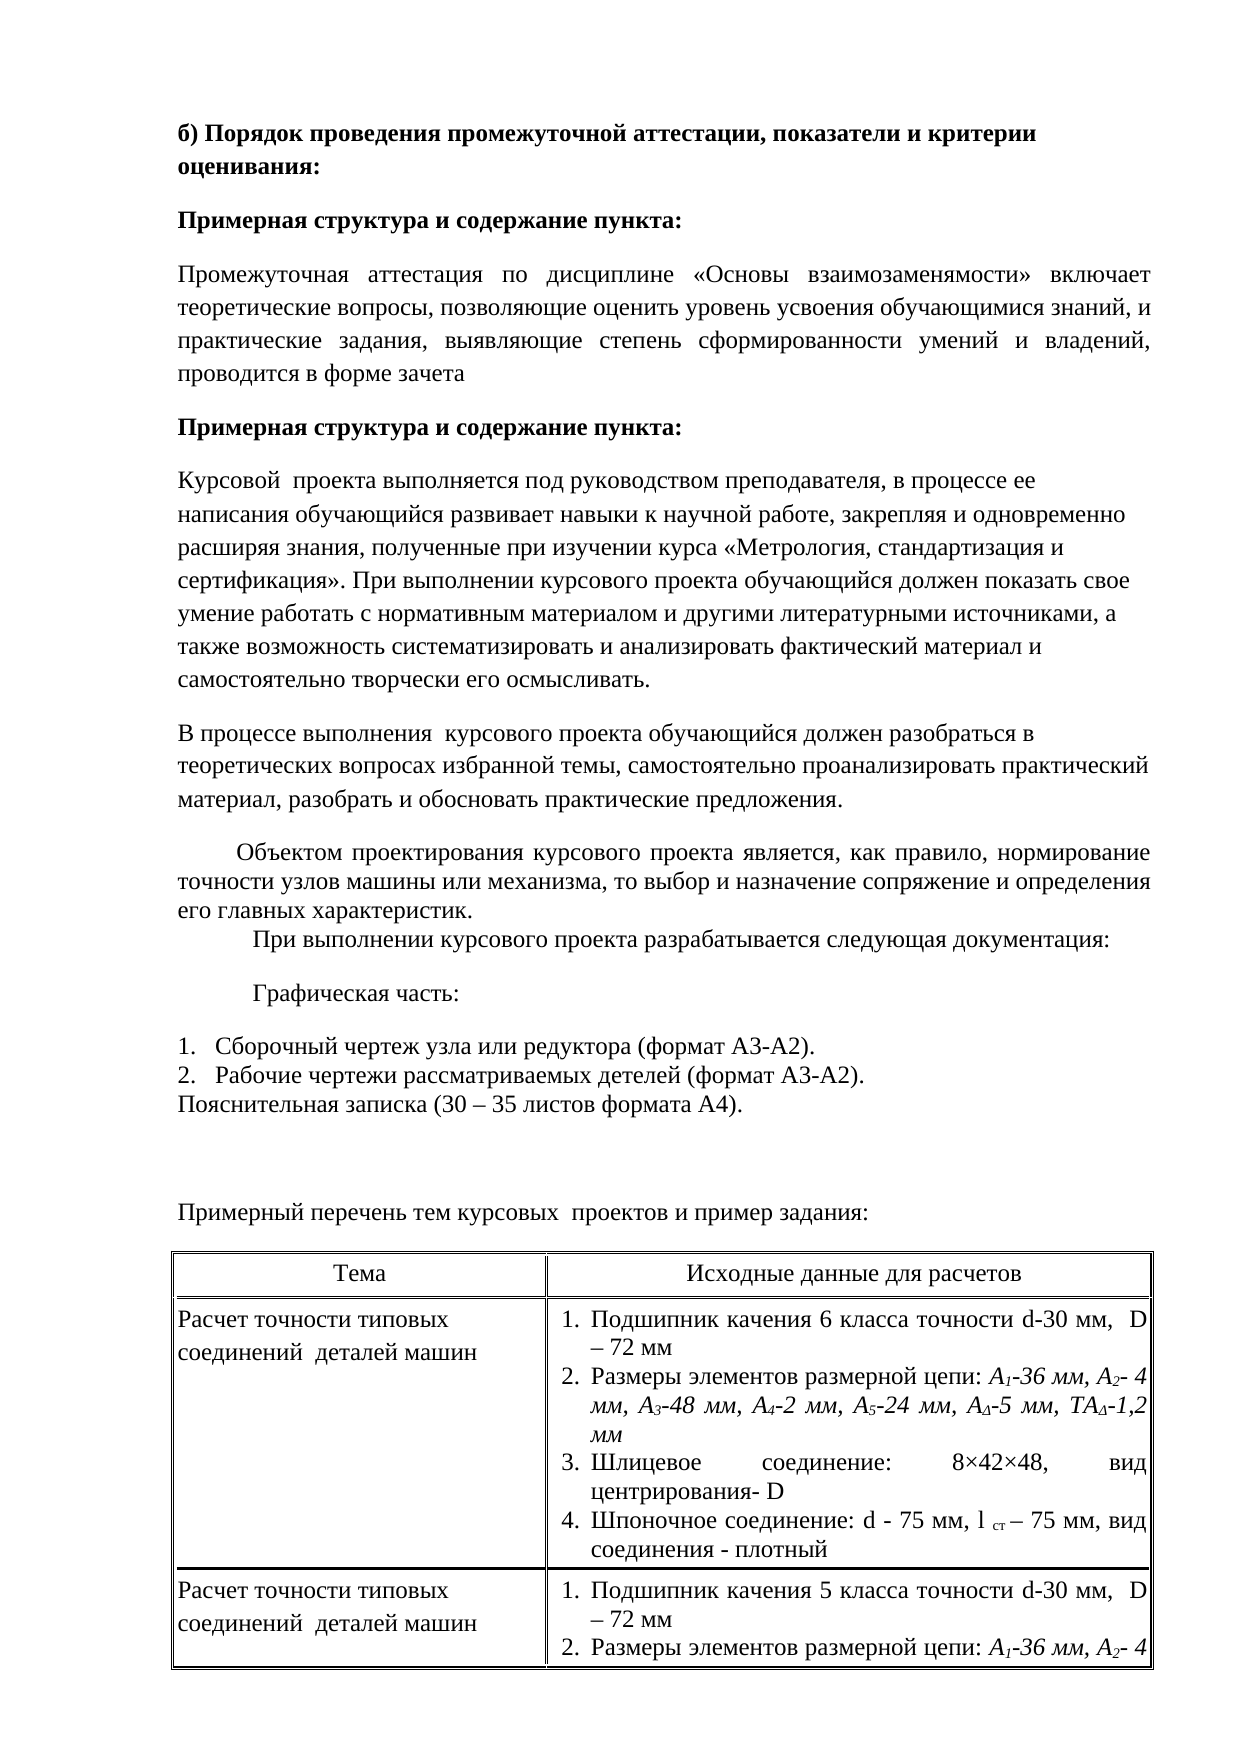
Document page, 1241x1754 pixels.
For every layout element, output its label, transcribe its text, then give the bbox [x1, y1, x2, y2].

text Объектом проектирования курсового проекта является, как правило, нормирование точности узлов машины или механизма, то выбор и назначение сопряжение и определения его главных характеристик. [177, 837, 1152, 924]
text При выполнении курсового проекта разрабатывается следующая документация: [177, 924, 1152, 952]
text В процессе выполнения курсового проекта обучающийся должен разобраться в теоретических вопросах избранной темы, самостоятельно проанализировать практический материал, разобрать и обосновать практические предложения. [177, 718, 1152, 812]
text Примерный перечень тем курсовых проектов и пример задания: [177, 1197, 1152, 1225]
text Примерная структура и содержание пункта: [177, 412, 1152, 441]
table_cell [546, 1567, 1150, 1666]
text б) Порядок проведения промежуточной аттестации, показатели и критерии оценивания: [177, 118, 1152, 180]
text Курсовой проекта выполняется под руководством преподавателя, в процессе ее написания обучающийся развивает навыки к научной работе, закрепляя и одновременно расширяя знания, полученные при изучении курса «Метрология, стандартизация и сертификация». При выполнении курсового проекта обучающийся должен показать свое умение работать с нормативным материалом и другими литературными источниками, а также возможность систематизировать и анализировать фактический материал и самостоятельно творчески его осмысливать. [177, 466, 1152, 692]
table_header Тема [174, 1254, 546, 1296]
table_header Исходные данные для расчетов [546, 1254, 1150, 1296]
text Графическая часть: [177, 978, 1152, 1006]
list Сборочный чертеж узла или редуктора (формат А3-А2). [177, 1031, 1152, 1060]
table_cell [174, 1567, 546, 1666]
list Рабочие чертежи рассматриваемых детелей (формат А3-А2). [177, 1060, 1152, 1089]
table_cell Расчет точности типовых соединений деталей машин [173, 1296, 546, 1567]
table_cell Подшипник качения 6 класса точности d-30 мм, D – 72 мм Размеры элементов размерной цепи: А1-36 мм, А2- 4 мм, А3-48 мм, А4-2 мм, А5-24 мм, АΔ-5 мм, ТАΔ-1,2 мм Шлицевое соединение: 8×42×48, вид центрирования- D Шпоночное соединение: d - 75 мм, l ст – 75 мм, вид соединения - плотный [546, 1296, 1152, 1567]
text Примерная структура и содержание пункта: [177, 205, 1152, 234]
text Промежуточная аттестация по дисциплине «Основы взаимозаменямости» включает теоретические вопросы, позволяющие оценить уровень усвоения обучающимися знаний, и практические задания, выявляющие степень сформированности умений и владений, проводится в форме зачета [177, 259, 1152, 387]
text Пояснительная записка (30 – 35 листов формата А4). [177, 1089, 1152, 1118]
